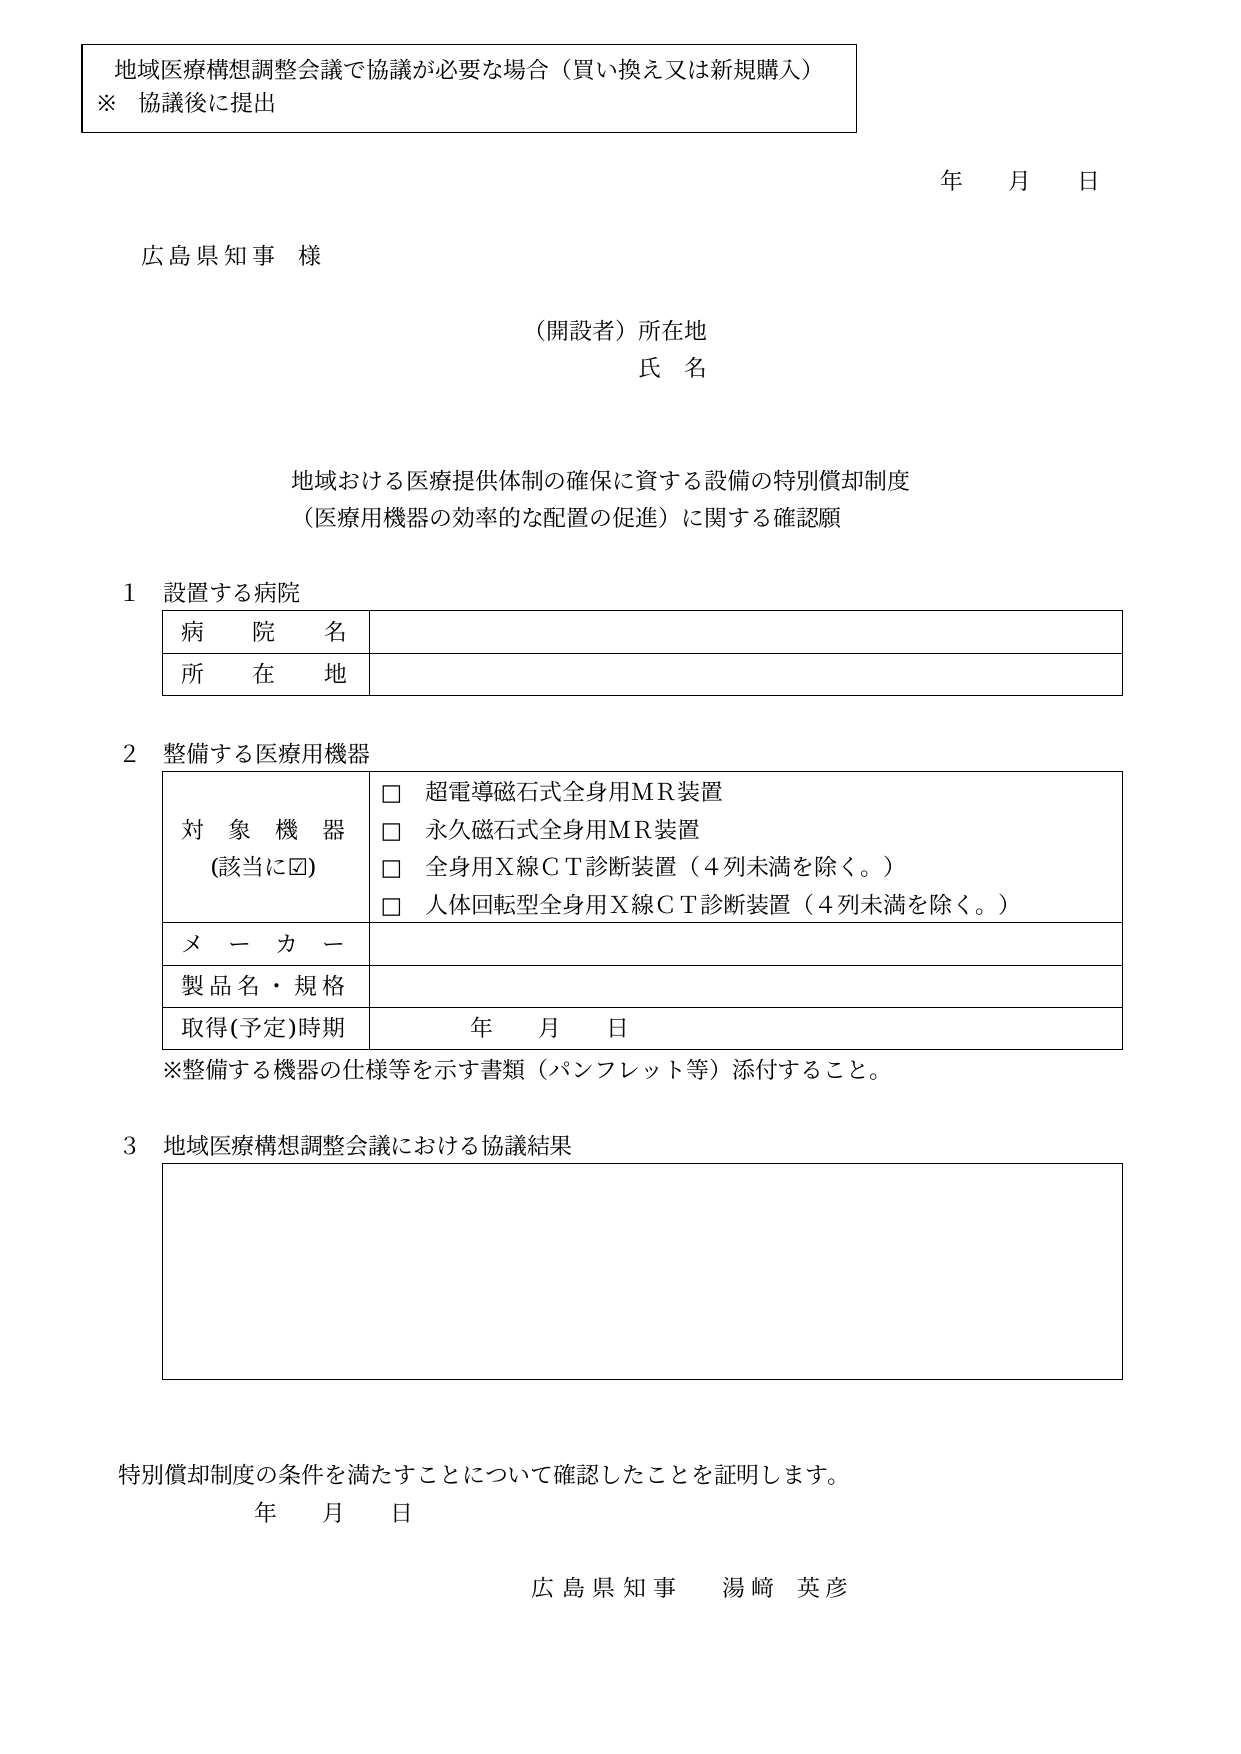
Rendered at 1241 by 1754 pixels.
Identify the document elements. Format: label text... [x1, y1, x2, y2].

table_header 病院名 [163, 611, 369, 653]
table_cell [370, 654, 1122, 695]
table_cell 取得(予定)時期 [163, 1008, 369, 1049]
table_cell 製品名・規格 [163, 966, 369, 1007]
text 地域おける医療提供体制の確保に資する設備の特別償却制度 [292, 460, 1122, 498]
table_cell 所在地 [163, 654, 369, 695]
table_cell 年 月 日 [370, 1008, 1122, 1049]
table_header 対象機器 (該当に☑) [163, 772, 369, 922]
text ２ 整備する医療用機器 [118, 734, 1122, 771]
text 広島県知事 様 [118, 235, 1122, 273]
table_header [370, 611, 1122, 653]
text 特別償却制度の条件を満たすことについて確認したことを証明します。 [118, 1455, 1122, 1493]
text ※整備する機器の仕様等を示す書類（パンフレット等）添付すること。 [118, 1050, 1122, 1088]
text １ 設置する病院 [118, 573, 1122, 610]
text 氏 名 [523, 348, 1122, 385]
text 広島県知事 湯 﨑 英 彦 [532, 1568, 1122, 1605]
text 年 月 日 [118, 1493, 1122, 1530]
table_cell [370, 966, 1122, 1007]
table_header [163, 1164, 1122, 1379]
text （開設者）所在地 [523, 310, 1122, 348]
text ３ 地域医療構想調整会議における協議結果 [118, 1125, 1122, 1163]
table_cell メーカー [163, 923, 369, 965]
text （医療用機器の効率的な配置の促進）に関する確認願 [292, 498, 1122, 535]
table_cell [370, 923, 1122, 965]
table_header □ 超電導磁石式全身用ＭＲ装置 □ 永久磁石式全身用ＭＲ装置 □ 全身用Ｘ線ＣＴ診断装置（４列未満を除く。） □ 人体回転型全身用Ｘ線ＣＴ診断装置（４列未満を除く。） [370, 772, 1122, 922]
text 年 月 日 [118, 160, 1100, 198]
